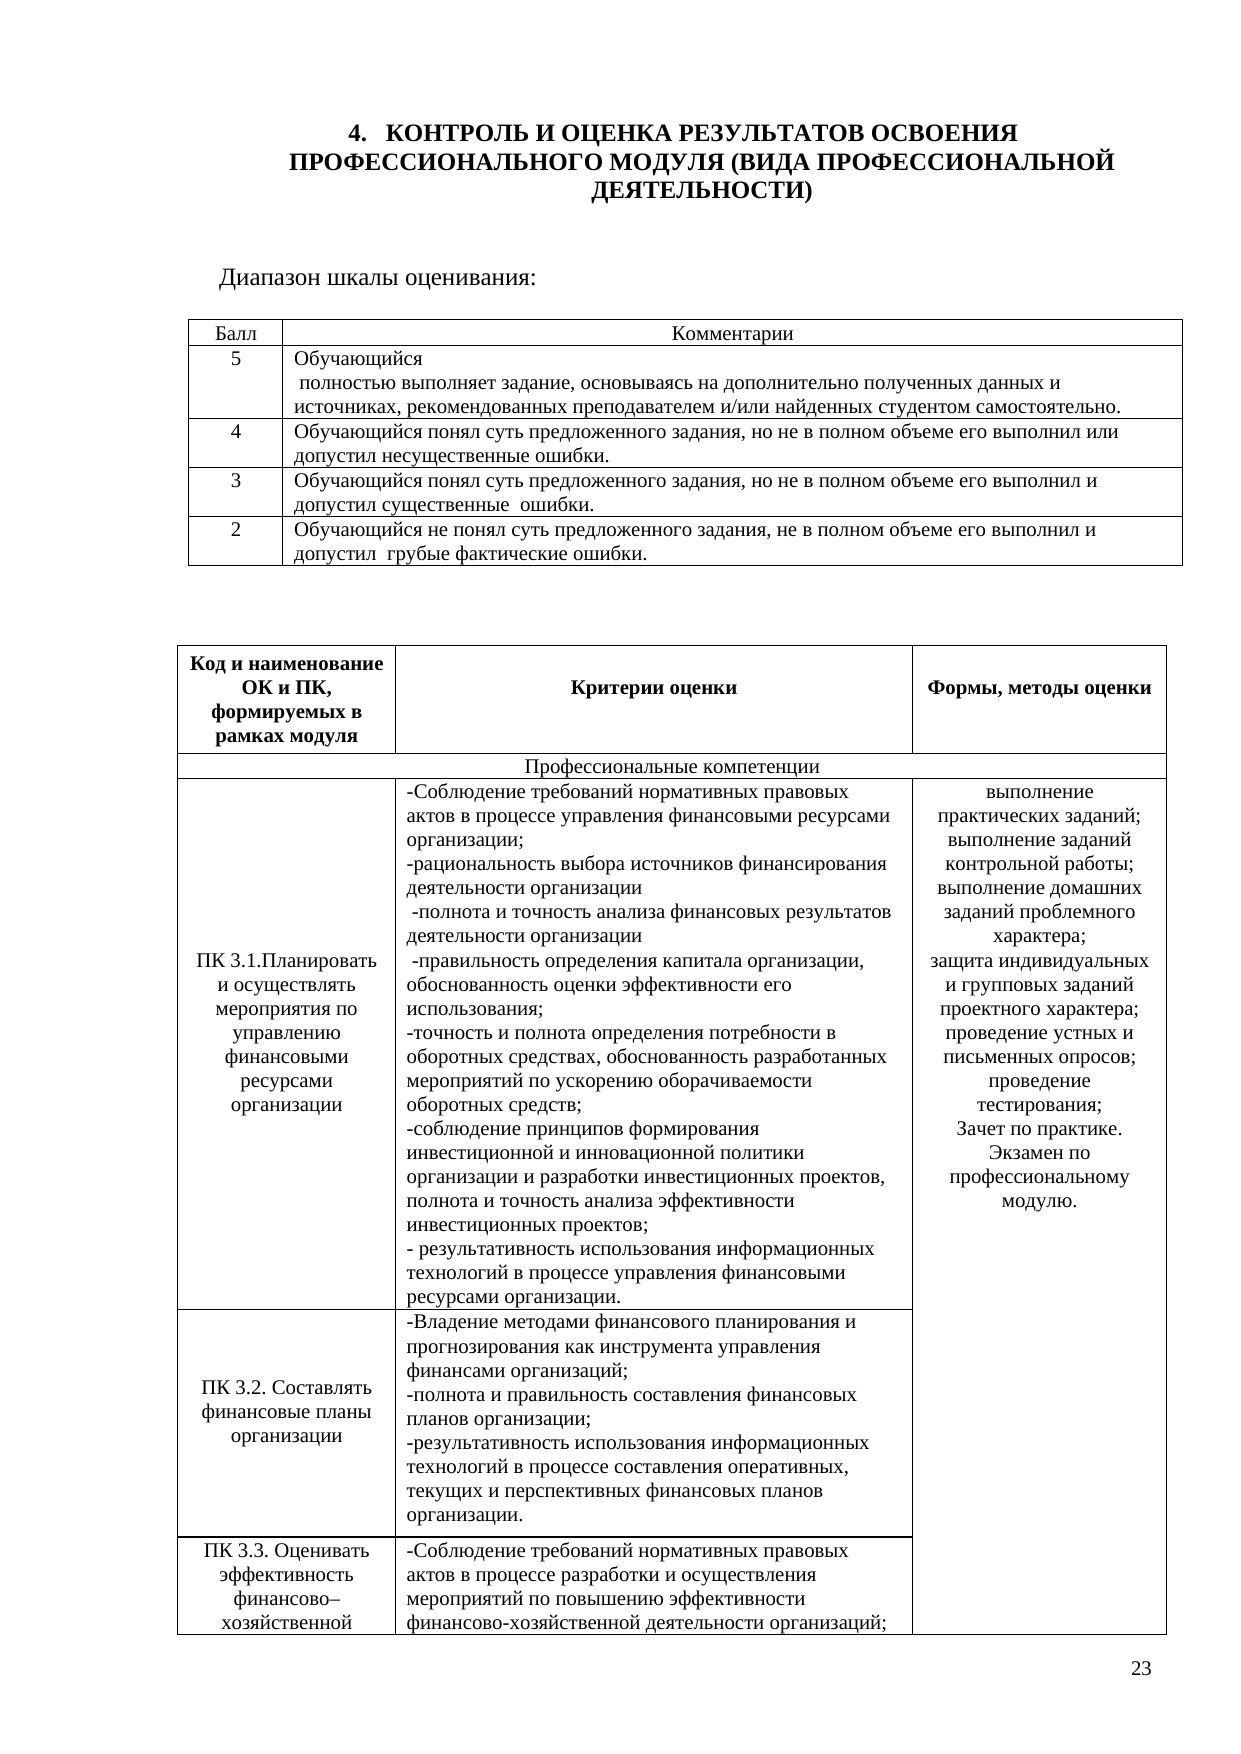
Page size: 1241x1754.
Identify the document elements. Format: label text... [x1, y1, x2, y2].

table_cell Обучающийся не понял суть предложенного задания, не в полном объеме его выполнил и допустил грубые фактические ошибки. [283, 517, 1182, 565]
table_cell 4 [189, 419, 282, 467]
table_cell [396, 1538, 912, 1634]
table_header Критерии оценки [396, 646, 912, 753]
table_cell Обучающийся понял суть предложенного задания, но не в полном объеме его выполнил или допустил несущественные ошибки. [283, 419, 1182, 467]
table_header Балл [189, 320, 282, 344]
table_cell 5 [189, 346, 282, 418]
subtitle Контроль и оценка результатов освоения профессионального модуля (вида профессиональной деятельности) [215, 118, 1152, 204]
table_cell Профессиональные компетенции [178, 754, 1166, 778]
table_cell 2 [189, 517, 282, 565]
table_cell ПК 3.2. Составлять финансовые планы организации [178, 1310, 395, 1536]
table_cell выполнение практических заданий; выполнение заданий контрольной работы; выполнение домашних заданий проблемного характера; защита индивидуальных и групповых заданий проектного характера; проведение устных и письменных опросов; проведение тестирования; Зачет по практике. Экзамен по профессиональному модулю. [913, 779, 1166, 1634]
table_cell Обучающийся понял суть предложенного задания, но не в полном объеме его выполнил и допустил существенные ошибки. [283, 468, 1182, 516]
table_header Код и наименование ОК и ПК, формируемых в рамках модуля [178, 646, 395, 753]
table_cell Обучающийся полностью выполняет задание, основываясь на дополнительно полученных данных и источниках, рекомендованных преподавателем и/или найденных студентом самостоятельно. [283, 346, 1182, 418]
text Диапазон шкалы оценивания: [177, 262, 1152, 291]
table_header Формы, методы оценки [913, 646, 1166, 753]
table_cell ПК 3.1.Планировать и осуществлять мероприятия по управлению финансовыми ресурсами организации [178, 779, 395, 1308]
table_cell 3 [189, 468, 282, 516]
table_header Комментарии [283, 320, 1182, 344]
table_cell -Владение методами финансового планирования и прогнозирования как инструмента управления финансами организаций; -полнота и правильность составления финансовых планов организации; -результативность использования информационных технологий в процессе составления оперативных, текущих и перспективных финансовых планов организации. [396, 1310, 912, 1536]
table_cell -Соблюдение требований нормативных правовых актов в процессе управления финансовыми ресурсами организации; -рациональность выбора источников финансирования деятельности организации -полнота и точность анализа финансовых результатов деятельности организации -правильность определения капитала организации, обоснованность оценки эффективности его использования; -точность и полнота определения потребности в оборотных средствах, обоснованность разработанных мероприятий по ускорению оборачиваемости оборотных средств; -соблюдение принципов формирования инвестиционной и инновационной политики организации и разработки инвестиционных проектов, полнота и точность анализа эффективности инвестиционных проектов; - результативность использования информационных технологий в процессе управления финансовыми ресурсами организации. [396, 779, 912, 1308]
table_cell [178, 1538, 395, 1634]
